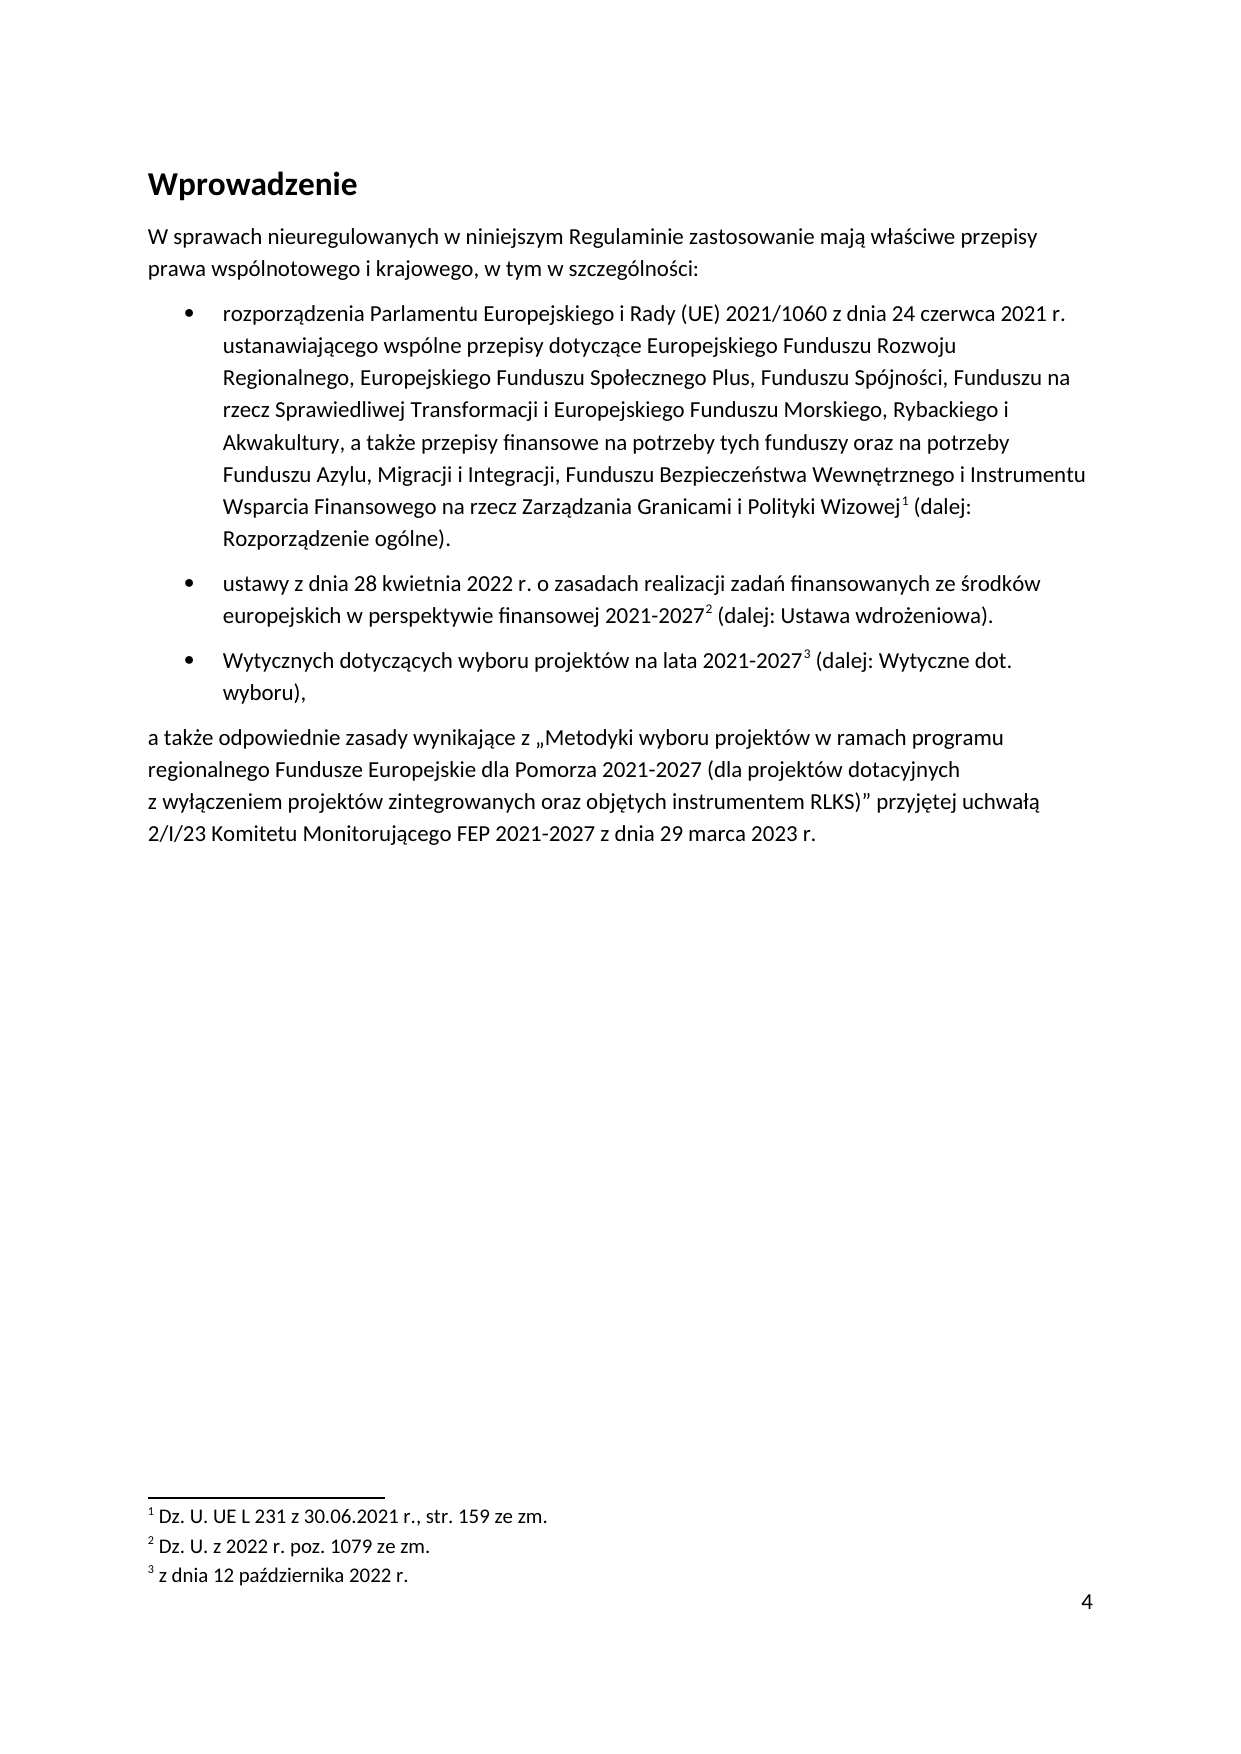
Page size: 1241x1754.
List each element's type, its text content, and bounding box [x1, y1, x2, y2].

list Wytycznych dotyczących wyboru projektów na lata 2021-2027 (dalej: Wytyczne dot. wyboru), [185, 646, 1093, 706]
list ustawy z dnia 28 kwietnia 2022 r. o zasadach realizacji zadań finansowanych ze środków europejskich w perspektywie finansowej 2021-2027 (dalej: Ustawa wdrożeniowa). [185, 569, 1093, 629]
subtitle Wprowadzenie [148, 163, 1093, 203]
list rozporządzenia Parlamentu Europejskiego i Rady (UE) 2021/1060 z dnia 24 czerwca 2021 r. ustanawiającego wspólne przepisy dotyczące Europejskiego Funduszu Rozwoju Regionalnego, Europejskiego Funduszu Społecznego Plus, Funduszu Spójności, Funduszu na rzecz Sprawiedliwej Transformacji i Europejskiego Funduszu Morskiego, Rybackiego i Akwakultury, a także przepisy finansowe na potrzeby tych funduszy oraz na potrzeby Funduszu Azylu, Migracji i Integracji, Funduszu Bezpieczeństwa Wewnętrznego i Instrumentu Wsparcia Finansowego na rzecz Zarządzania Granicami i Polityki Wizowej (dalej: Rozporządzenie ogólne). [185, 299, 1093, 552]
text a także odpowiednie zasady wynikające z „Metodyki wyboru projektów w ramach programu regionalnego Fundusze Europejskie dla Pomorza 2021-2027 (dla projektów dotacyjnych z wyłączeniem projektów zintegrowanych oraz objętych instrumentem RLKS)” przyjętej uchwałą 2/I/23 Komitetu Monitorującego FEP 2021-2027 z dnia 29 marca 2023 r. [148, 723, 1093, 847]
text W sprawach nieuregulowanych w niniejszym Regulaminie zastosowanie mają właściwe przepisy prawa wspólnotowego i krajowego, w tym w szczególności: [148, 222, 1093, 282]
